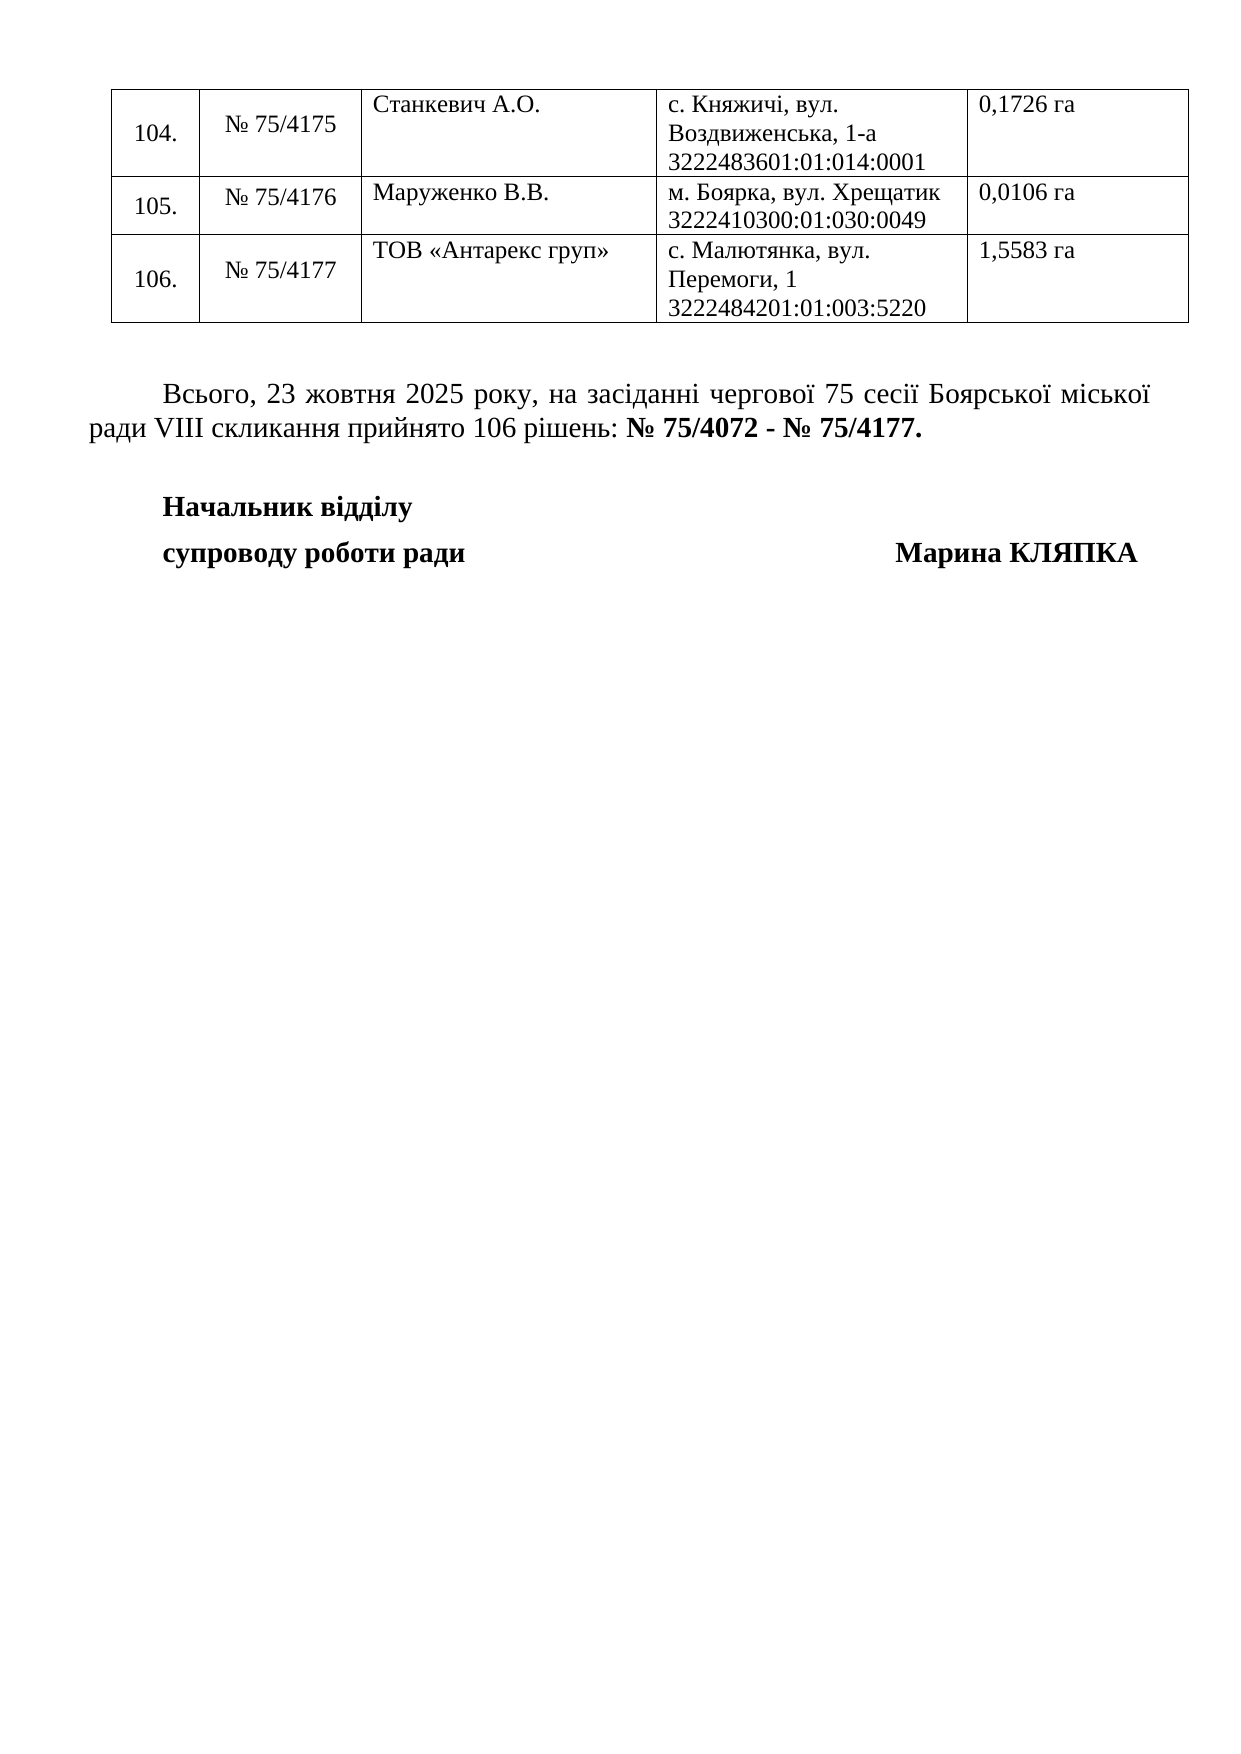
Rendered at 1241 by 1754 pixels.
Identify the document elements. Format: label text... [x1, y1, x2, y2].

table_cell с. Княжичі, вул. Воздвиженська, 1-а 3222483601:01:014:0001 [657, 90, 967, 176]
table_cell № 75/4176 [200, 177, 361, 234]
table_cell № 75/4177 [200, 235, 361, 322]
table_cell № 75/4175 [200, 90, 361, 176]
table_cell Станкевич А.О. [362, 90, 656, 176]
text супроводу роботи ради Марина КЛЯПКА [88, 536, 1152, 569]
table_cell 0,1726 га [968, 90, 1188, 176]
table_cell 0,0106 га [968, 177, 1188, 234]
table_cell ТОВ «Антарекс груп» [362, 235, 656, 322]
text Всього, 23 жовтня 2025 року, на засіданні чергової 75 сесії Боярської міської ради VІІІ скликання прийнято 106 рішень: № 75/4072 - № 75/4177. [88, 376, 1152, 443]
table_cell Маруженко В.В. [362, 177, 656, 234]
table_cell м. Боярка, вул. Хрещатик 3222410300:01:030:0049 [657, 177, 967, 234]
table_cell 106. [112, 235, 199, 322]
table_cell 105. [112, 177, 199, 234]
table_cell с. Малютянка, вул. Перемоги, 1 3222484201:01:003:5220 [657, 235, 967, 322]
table_cell 104. [112, 90, 199, 176]
table_cell 1,5583 га [968, 235, 1188, 322]
text Начальник відділу [88, 489, 1152, 523]
